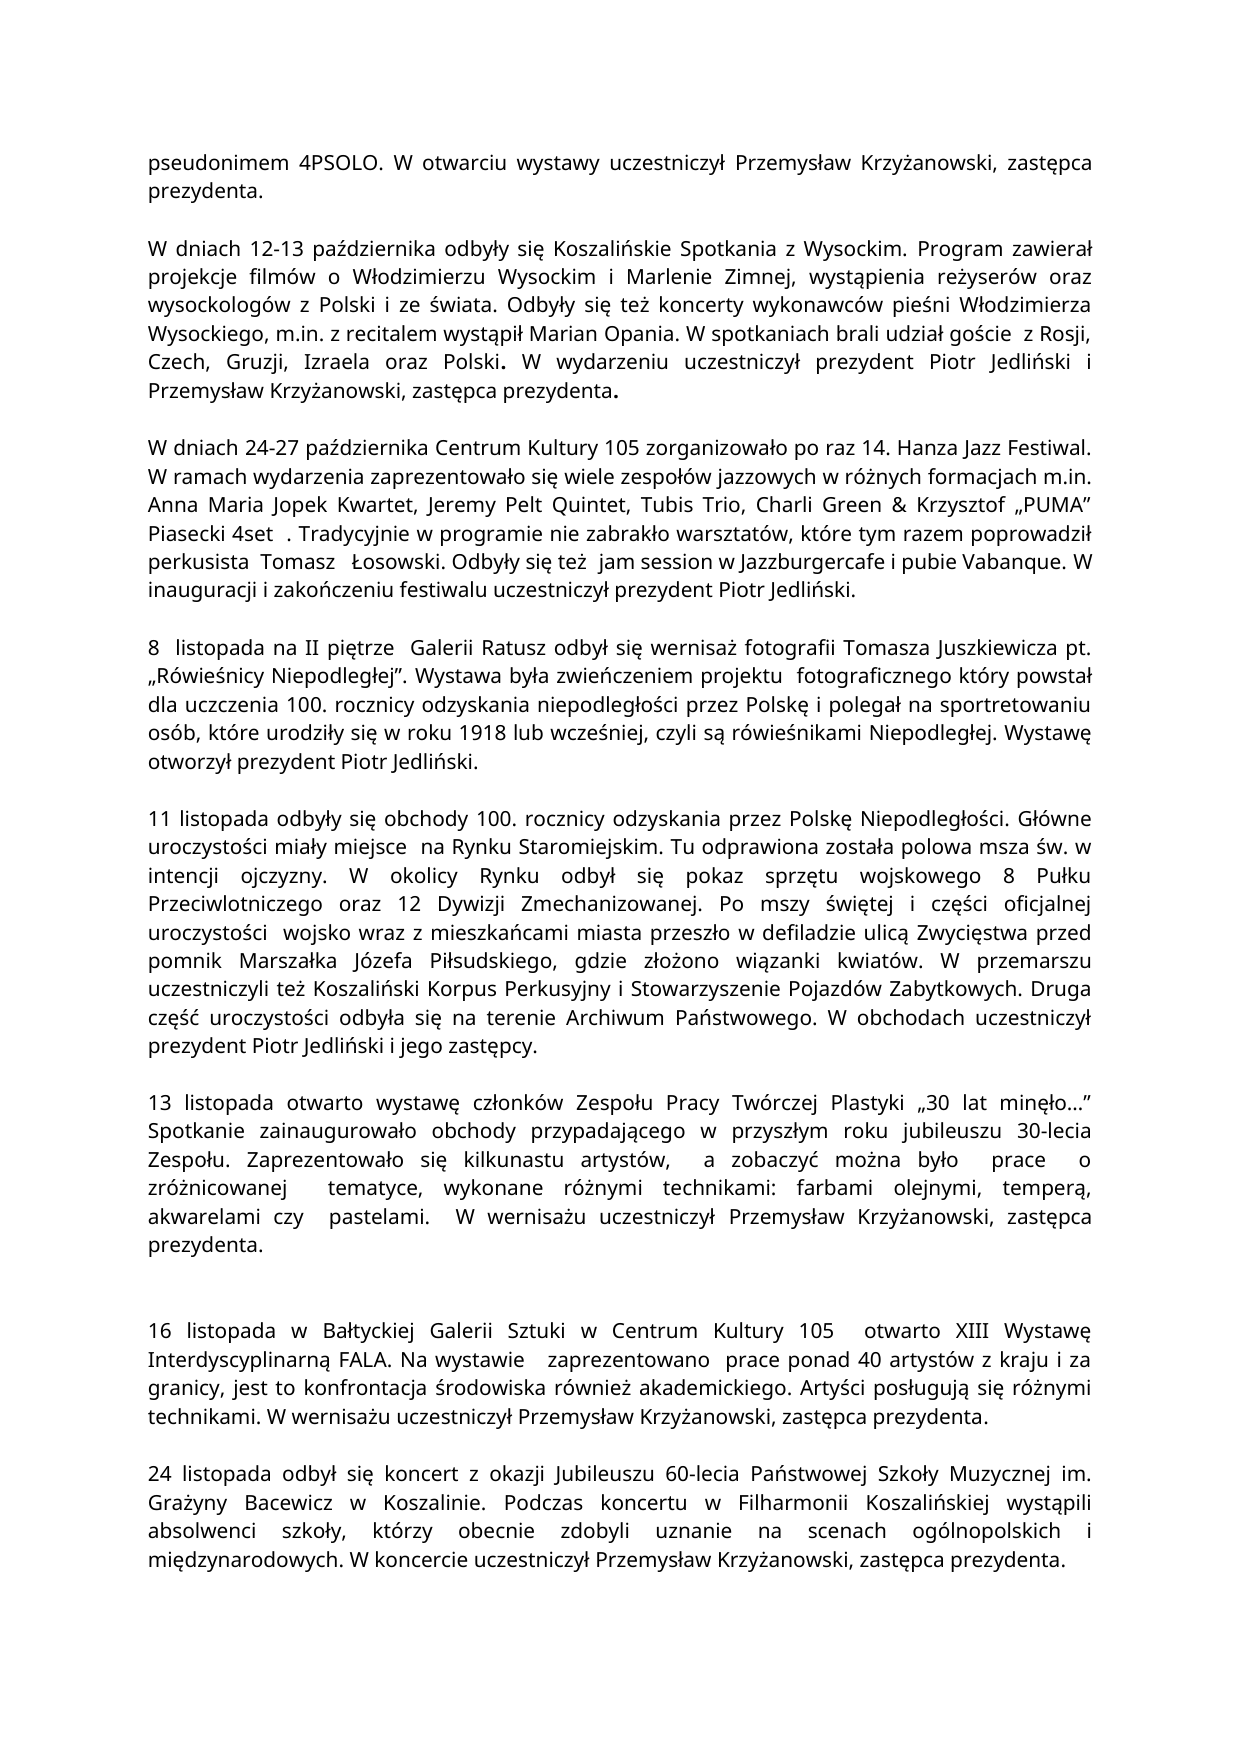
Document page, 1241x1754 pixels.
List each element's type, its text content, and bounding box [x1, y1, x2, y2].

text W dniach 12-13 października odbyły się Koszalińskie Spotkania z Wysockim. Program zawierał projekcje filmów o Włodzimierzu Wysockim i Marlenie Zimnej, wystąpienia reżyserów oraz wysockologów z Polski i ze świata. Odbyły się też koncerty wykonawców pieśni Włodzimierza Wysockiego, m.in. z recitalem wystąpił Marian Opania. W spotkaniach brali udział goście z Rosji, Czech, Gruzji, Izraela oraz Polski. W wydarzeniu uczestniczył prezydent Piotr Jedliński i Przemysław Krzyżanowski, zastępca prezydenta. [148, 234, 1093, 404]
text 11 listopada odbyły się obchody 100. rocznicy odzyskania przez Polskę Niepodległości. Główne uroczystości miały miejsce na Rynku Staromiejskim. Tu odprawiona została polowa msza św. w intencji ojczyzny. W okolicy Rynku odbył się pokaz sprzętu wojskowego 8 Pułku Przeciwlotniczego oraz 12 Dywizji Zmechanizowanej. Po mszy świętej i części oficjalnej uroczystości wojsko wraz z mieszkańcami miasta przeszło w defiladzie ulicą Zwycięstwa przed pomnik Marszałka Józefa Piłsudskiego, gdzie złożono wiązanki kwiatów. W przemarszu uczestniczyli też Koszaliński Korpus Perkusyjny i Stowarzyszenie Pojazdów Zabytkowych. Druga część uroczystości odbyła się na terenie Archiwum Państwowego. W obchodach uczestniczył prezydent Piotr Jedliński i jego zastępcy. [148, 804, 1093, 1060]
text 24 listopada odbył się koncert z okazji Jubileuszu 60-lecia Państwowej Szkoły Muzycznej im. Grażyny Bacewicz w Koszalinie. Podczas koncertu w Filharmonii Koszalińskiej wystąpili absolwenci szkoły, którzy obecnie zdobyli uznanie na scenach ogólnopolskich i międzynarodowych. W koncercie uczestniczył Przemysław Krzyżanowski, zastępca prezydenta. [148, 1459, 1093, 1573]
text 16 listopada w Bałtyckiej Galerii Sztuki w Centrum Kultury 105 otwarto XIII Wystawę Interdyscyplinarną FALA. Na wystawie zaprezentowano prace ponad 40 artystów z kraju i za granicy, jest to konfrontacja środowiska również akademickiego. Artyści posługują się różnymi technikami. W wernisażu uczestniczył Przemysław Krzyżanowski, zastępca prezydenta. [148, 1316, 1093, 1430]
text 13 listopada otwarto wystawę członków Zespołu Pracy Twórczej Plastyki „30 lat minęło…” Spotkanie zainaugurowało obchody przypadającego w przyszłym roku jubileuszu 30-lecia Zespołu. Zaprezentowało się kilkunastu artystów, a zobaczyć można było prace o zróżnicowanej tematyce, wykonane różnymi technikami: farbami olejnymi, temperą, akwarelami czy pastelami. W wernisażu uczestniczył Przemysław Krzyżanowski, zastępca prezydenta. [148, 1088, 1093, 1259]
text 8 listopada na II piętrze Galerii Ratusz odbył się wernisaż fotografii Tomasza Juszkiewicza pt. „Rówieśnicy Niepodległej”. Wystawa była zwieńczeniem projektu fotograficznego który powstał dla uczczenia 100. rocznicy odzyskania niepodległości przez Polskę i polegał na sportretowaniu osób, które urodziły się w roku 1918 lub wcześniej, czyli są rówieśnikami Niepodległej. Wystawę otworzył prezydent Piotr Jedliński. [148, 633, 1093, 775]
text W dniach 24-27 października Centrum Kultury 105 zorganizowało po raz 14. Hanza Jazz Festiwal. W ramach wydarzenia zaprezentowało się wiele zespołów jazzowych w różnych formacjach m.in. Anna Maria Jopek Kwartet, Jeremy Pelt Quintet, Tubis Trio, Charli Green & Krzysztof „PUMA” Piasecki 4set . Tradycyjnie w programie nie zabrakło warsztatów, które tym razem poprowadził perkusista Tomasz Łosowski. Odbyły się też jam session w Jazzburgercafe i pubie Vabanque. W inauguracji i zakończeniu festiwalu uczestniczył prezydent Piotr Jedliński. [148, 433, 1093, 604]
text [148, 148, 1093, 204]
